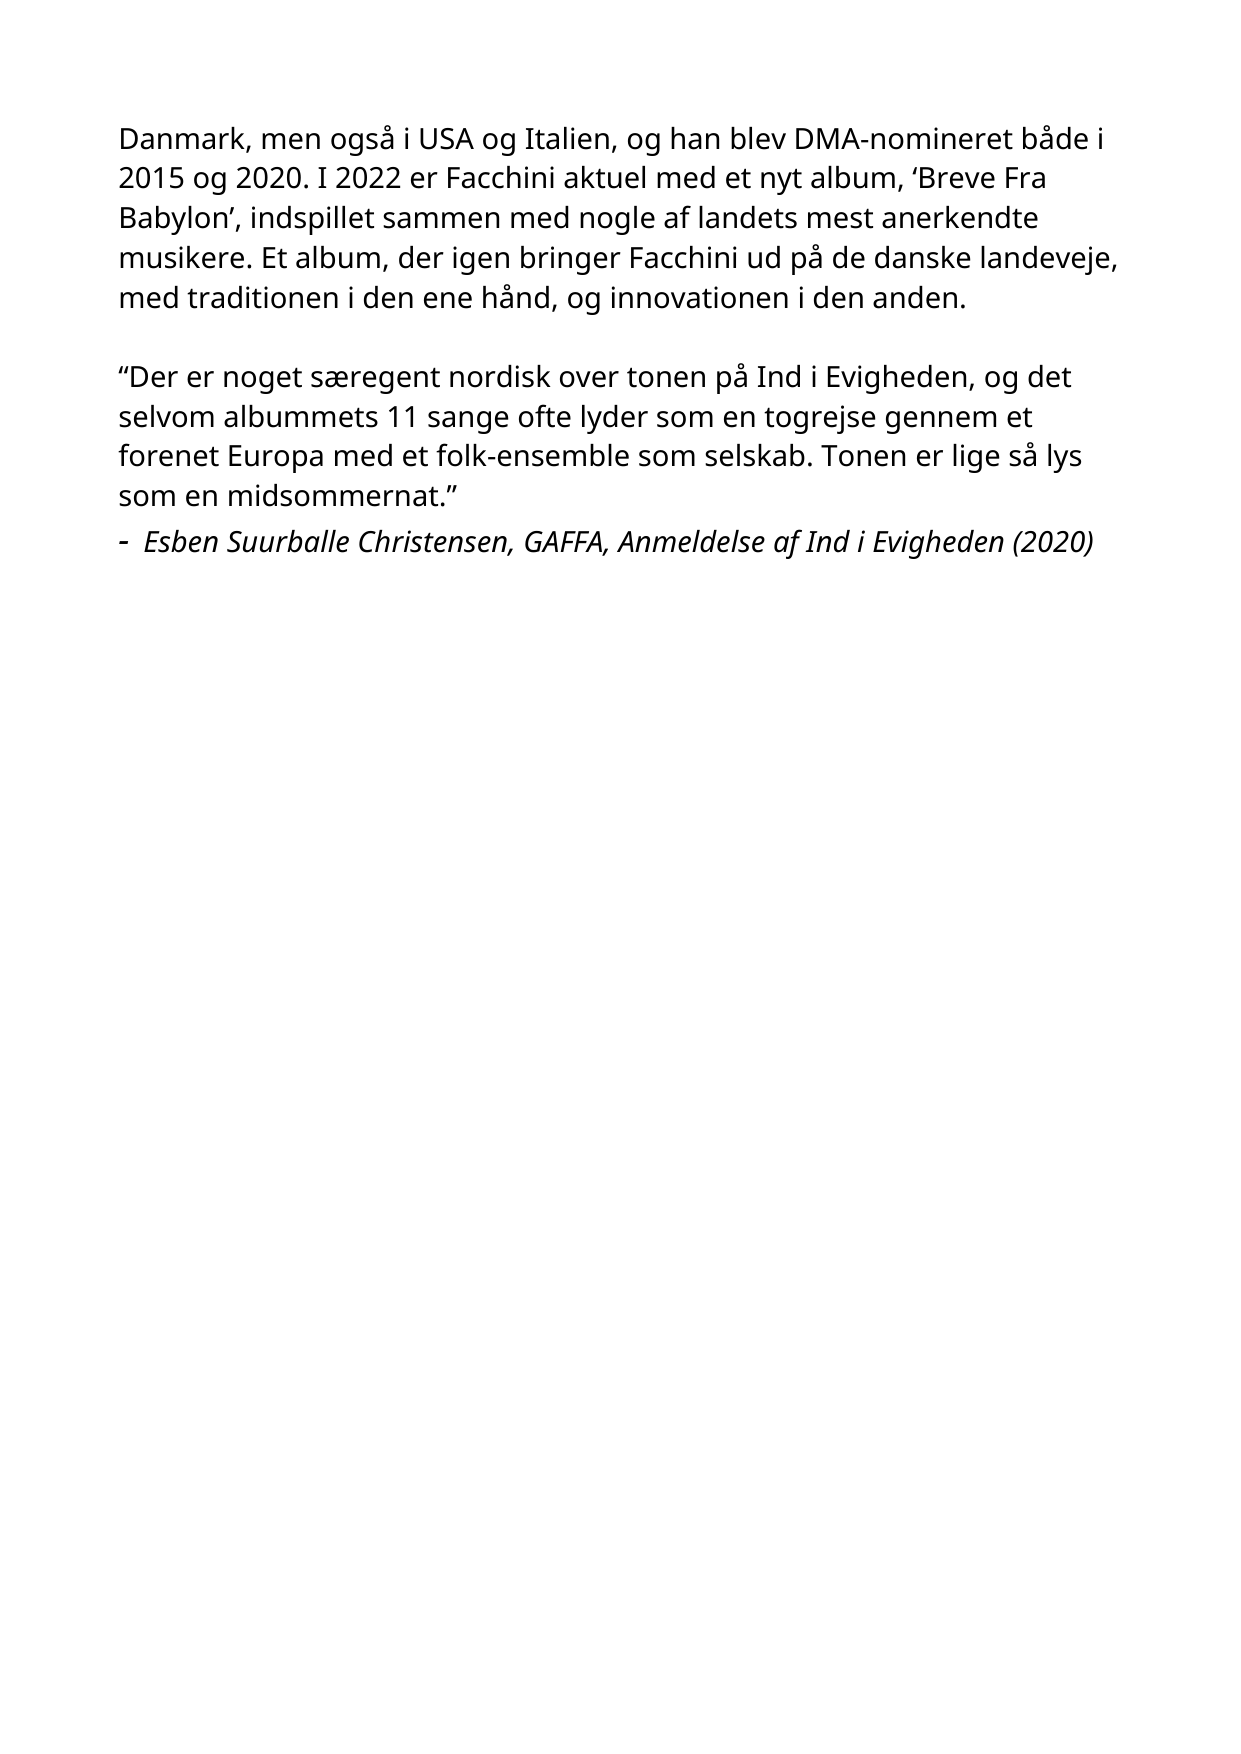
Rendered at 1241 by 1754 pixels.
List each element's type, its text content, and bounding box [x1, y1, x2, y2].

list Esben Suurballe Christensen, GAFFA, Anmeldelse af Ind i Evigheden (2020) [118, 515, 1122, 563]
text “Der er noget særegent nordisk over tonen på Ind i Evigheden, og det selvom albummets 11 sange ofte lyder som en togrejse gennem et forenet Europa med et folk-ensemble som selskab. Tonen er lige så lys som en midsommernat.” [118, 356, 1122, 515]
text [118, 118, 1122, 317]
